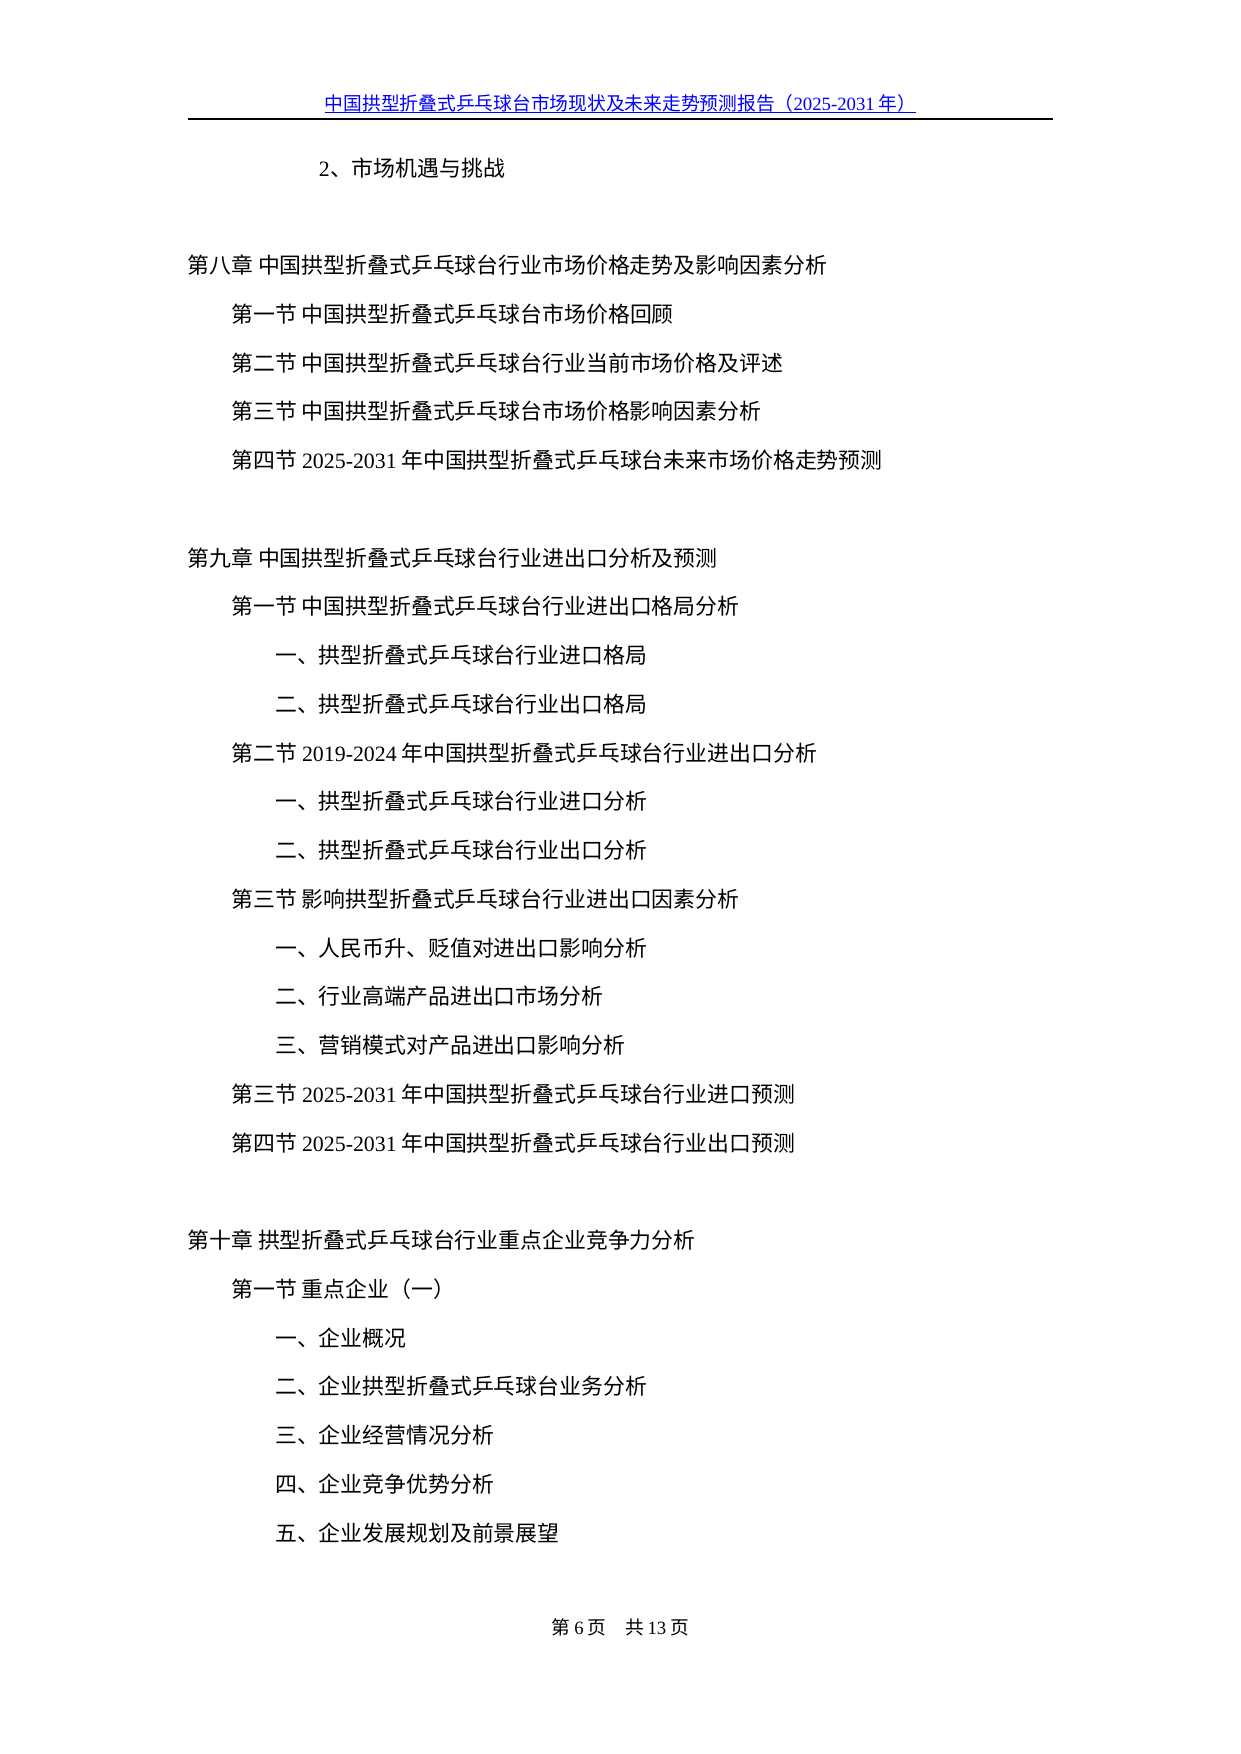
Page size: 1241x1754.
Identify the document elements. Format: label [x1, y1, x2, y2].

text [187, 150, 1053, 1548]
